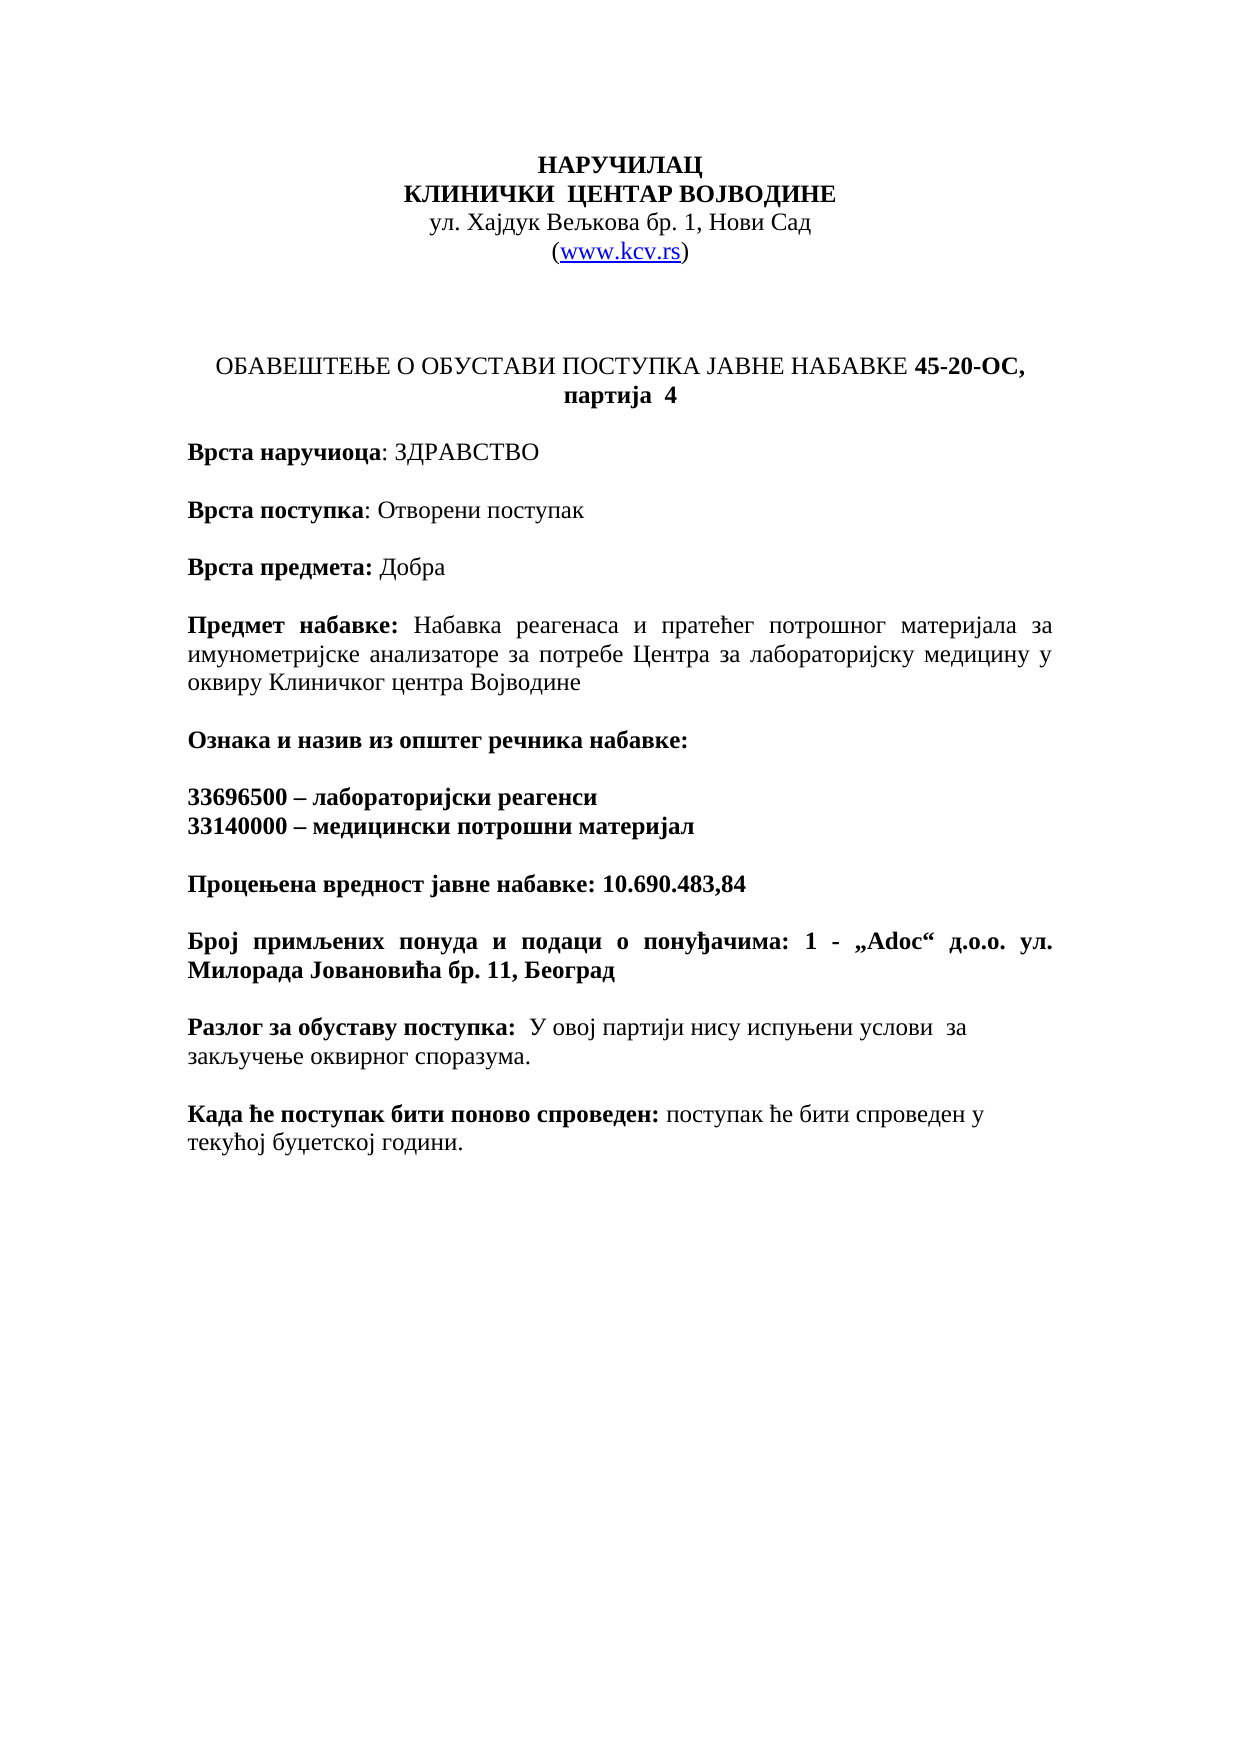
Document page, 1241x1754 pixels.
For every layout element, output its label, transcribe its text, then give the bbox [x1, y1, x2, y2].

text Процењена вредност јавне набавке: 10.690.483,84 [187, 869, 1053, 897]
text Предмет набавке: Набавка реагенаса и пратећег потрошног материјала за имунометријске анализаторе за потребе Центра за лабораторијску медицину у оквиру Клиничког центра Војводине [187, 610, 1053, 696]
text (www.kcv.rs) [187, 236, 1053, 265]
text ул. Хајдук Вељкова бр. 1, Нови Сад [187, 207, 1053, 236]
text Врста предмета: [187, 552, 1053, 581]
text Разлог за обуставу поступка: У овој партији нису испуњени услови за закључење оквирног споразума. [187, 1012, 1053, 1070]
text Када ће поступак бити поново спроведен: поступак ће бити спроведен у текућој буџетској години. [187, 1099, 1053, 1156]
text Број примљених понуда и подаци о понуђачима: 1 - „Adoc“ д.о.о. ул. Милорада Јовановића бр. 11, Београд [187, 926, 1053, 984]
text 33140000 – медицински потрошни материјал [187, 811, 1053, 840]
text 33696500 – лабораторијски реагенси [187, 782, 1053, 811]
text Врста поступка: [187, 495, 1053, 524]
text Ознака и назив из општег речника набавке: [187, 725, 1053, 754]
text Врста наручиоца: ЗДРАВСТВО [187, 437, 1053, 466]
subtitle КЛИНИЧКИ ЦЕНТАР ВОЈВОДИНЕ [187, 179, 1053, 207]
subtitle НАРУЧИЛАЦ [187, 150, 1053, 179]
text ОБАВЕШТЕЊЕ О ОБУСТАВИ ПОСТУПКА ЈАВНЕ НАБАВКЕ 45-20-ОС, партија 4 [187, 351, 1053, 409]
